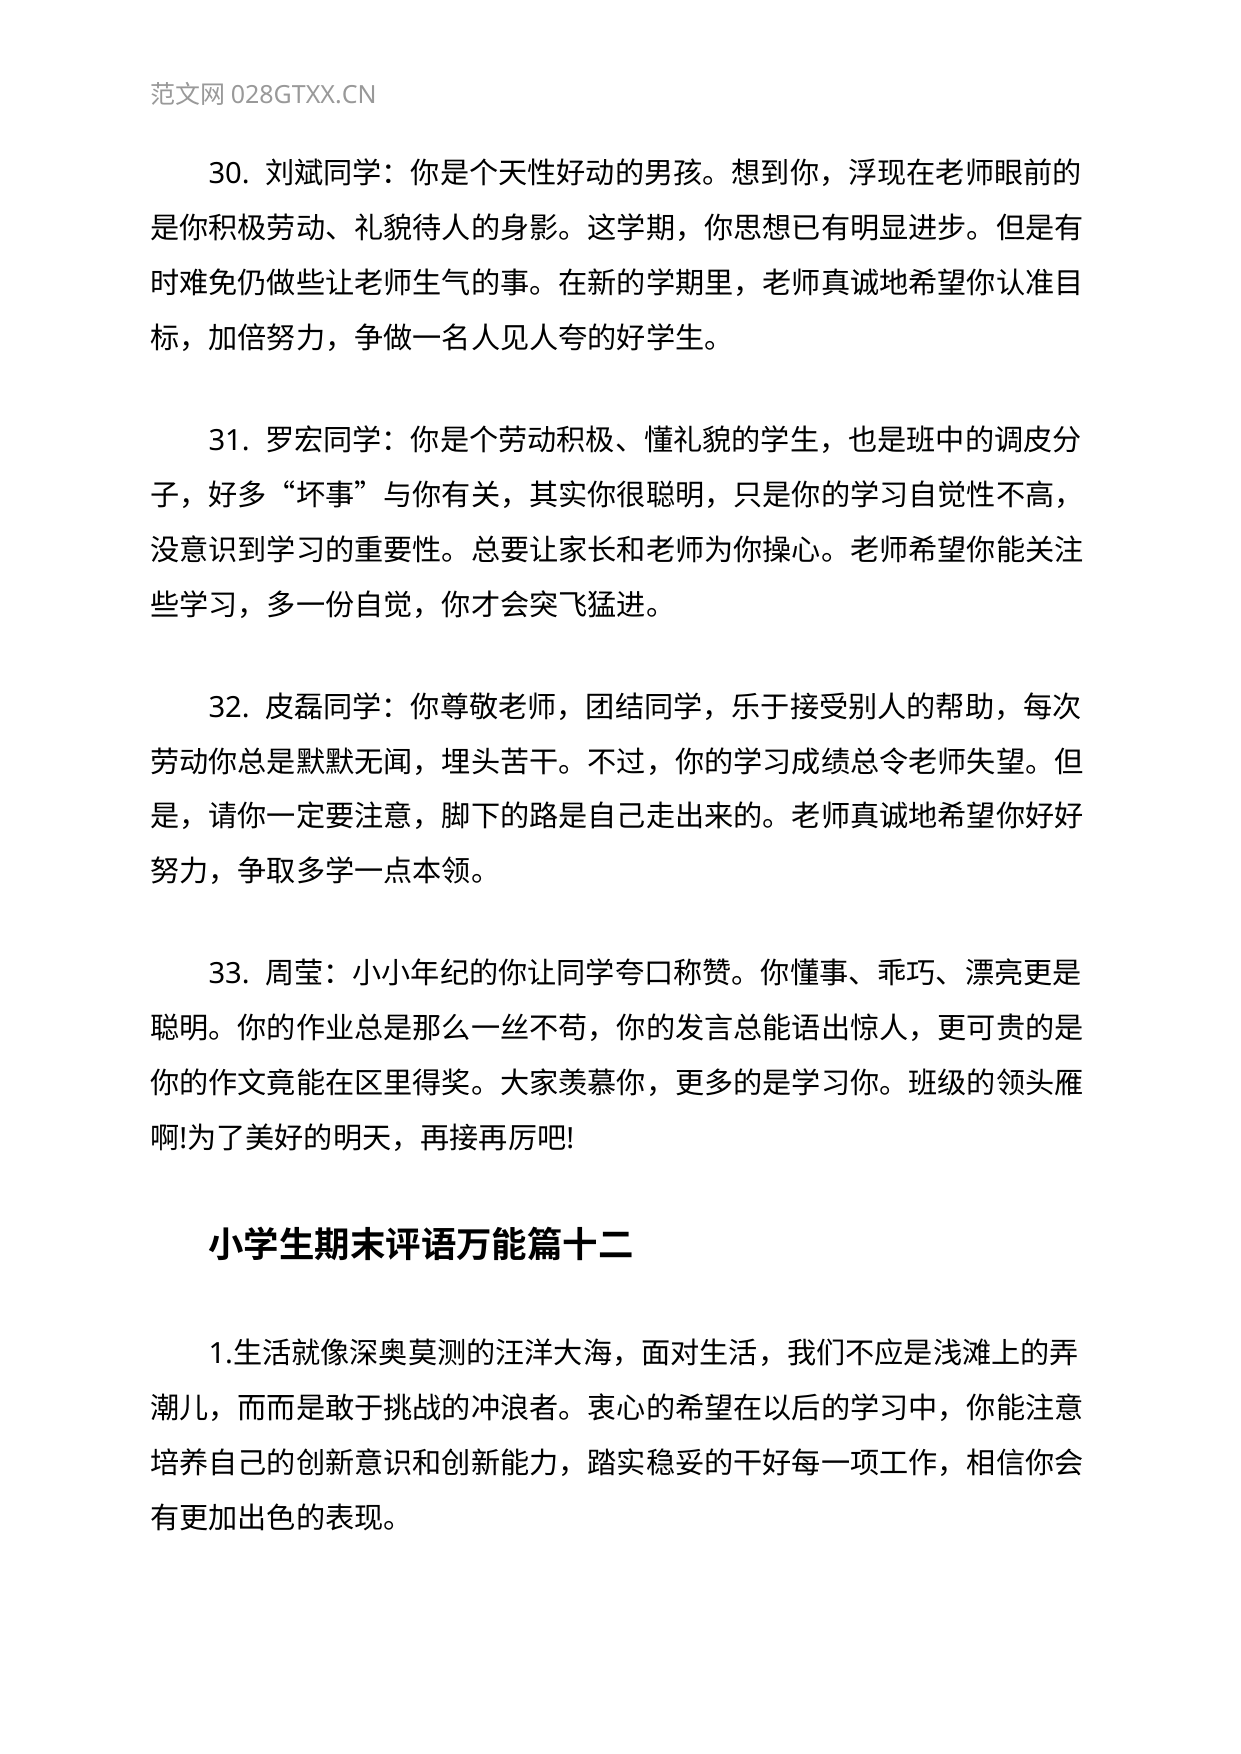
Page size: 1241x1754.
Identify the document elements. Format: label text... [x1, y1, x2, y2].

text 31. 罗宏同学：你是个劳动积极、懂礼貌的学生，也是班中的调皮分子，好多“坏事”与你有关，其实你很聪明，只是你的学习自觉性不高，没意识到学习的重要性。总要让家长和老师为你操心。老师希望你能关注些学习，多一份自觉，你才会突飞猛进。 [150, 417, 1090, 624]
text 33. 周莹：小小年纪的你让同学夸口称赞。你懂事、乖巧、漂亮更是聪明。你的作业总是那么一丝不苟，你的发言总能语出惊人，更可贵的是你的作文竟能在区里得奖。大家羡慕你，更多的是学习你。班级的领头雁啊!为了美好的明天，再接再厉吧! [150, 950, 1090, 1157]
text 30. 刘斌同学：你是个天性好动的男孩。想到你，浮现在老师眼前的是你积极劳动、礼貌待人的身影。这学期，你思想已有明显进步。但是有时难免仍做些让老师生气的事。在新的学期里，老师真诚地希望你认准目标，加倍努力，争做一名人见人夸的好学生。 [150, 150, 1090, 357]
text 32. 皮磊同学：你尊敬老师，团结同学，乐于接受别人的帮助，每次劳动你总是默默无闻，埋头苦干。不过，你的学习成绩总令老师失望。但是，请你一定要注意，脚下的路是自己走出来的。老师真诚地希望你好好努力，争取多学一点本领。 [150, 683, 1090, 890]
text 1.生活就像深奥莫测的汪洋大海，面对生活，我们不应是浅滩上的弄潮儿，而而是敢于挑战的冲浪者。衷心的希望在以后的学习中，你能注意培养自己的创新意识和创新能力，踏实稳妥的干好每一项工作，相信你会有更加出色的表现。 [150, 1330, 1090, 1537]
text 小学生期末评语万能篇十二 [150, 1216, 1090, 1268]
